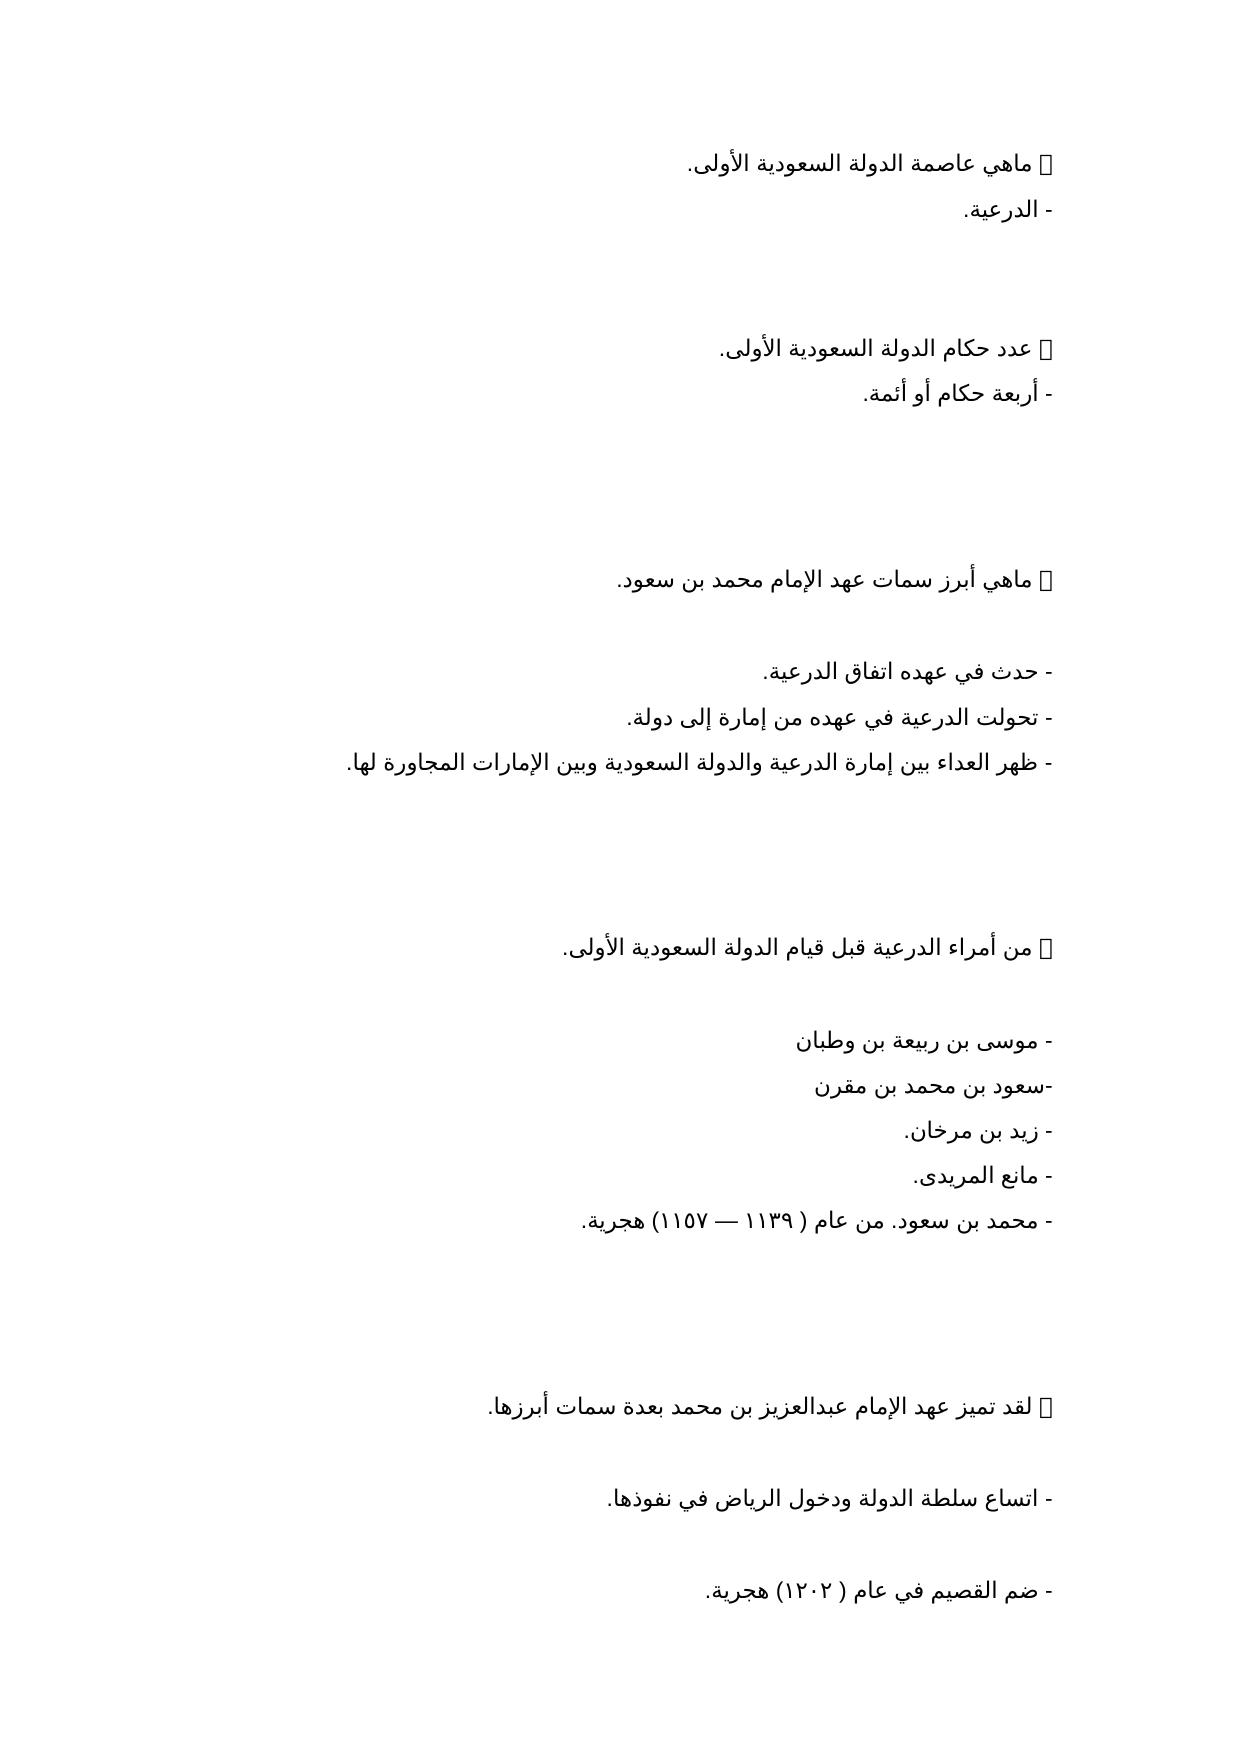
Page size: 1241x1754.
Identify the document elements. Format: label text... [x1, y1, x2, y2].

text 📌 من أمراء الدرعية قبل قيام الدولة السعودية الأولى. [187, 934, 1053, 961]
text - ضم القصيم في عام ( ١٢٠٢) هجرية. [187, 1577, 1053, 1604]
text 📌 ماهي أبرز سمات عهد الإمام محمد بن سعود. [187, 566, 1053, 593]
text - زيد بن مرخان. [187, 1117, 1053, 1143]
text - محمد بن سعود. من عام ( ١١٣٩ — ١١٥٧) هجرية. [187, 1207, 1053, 1233]
text 📌 ماهي عاصمة الدولة السعودية الأولى. [187, 150, 1053, 177]
text - اتساع سلطة الدولة ودخول الرياض في نفوذها. [187, 1485, 1053, 1512]
text 📌 عدد حكام الدولة السعودية الأولى. [187, 334, 1053, 361]
text - موسى بن ربيعة بن وطبان [187, 1027, 1053, 1053]
text 📌 لقد تميز عهد الإمام عبدالعزيز بن محمد بعدة سمات أبرزها. [187, 1393, 1053, 1420]
text - الدرعية. [187, 196, 1053, 222]
text - أربعة حكام أو أئمة. [187, 380, 1053, 406]
text - حدث في عهده اتفاق الدرعية. [187, 658, 1053, 685]
text - ظهر العداء بين إمارة الدرعية والدولة السعودية وبين الإمارات المجاورة لها. [187, 748, 1053, 775]
text -سعود بن محمد بن مقرن [187, 1072, 1053, 1098]
text - تحولت الدرعية في عهده من إمارة إلى دولة. [187, 703, 1053, 730]
text - مانع المريدى. [187, 1162, 1053, 1188]
